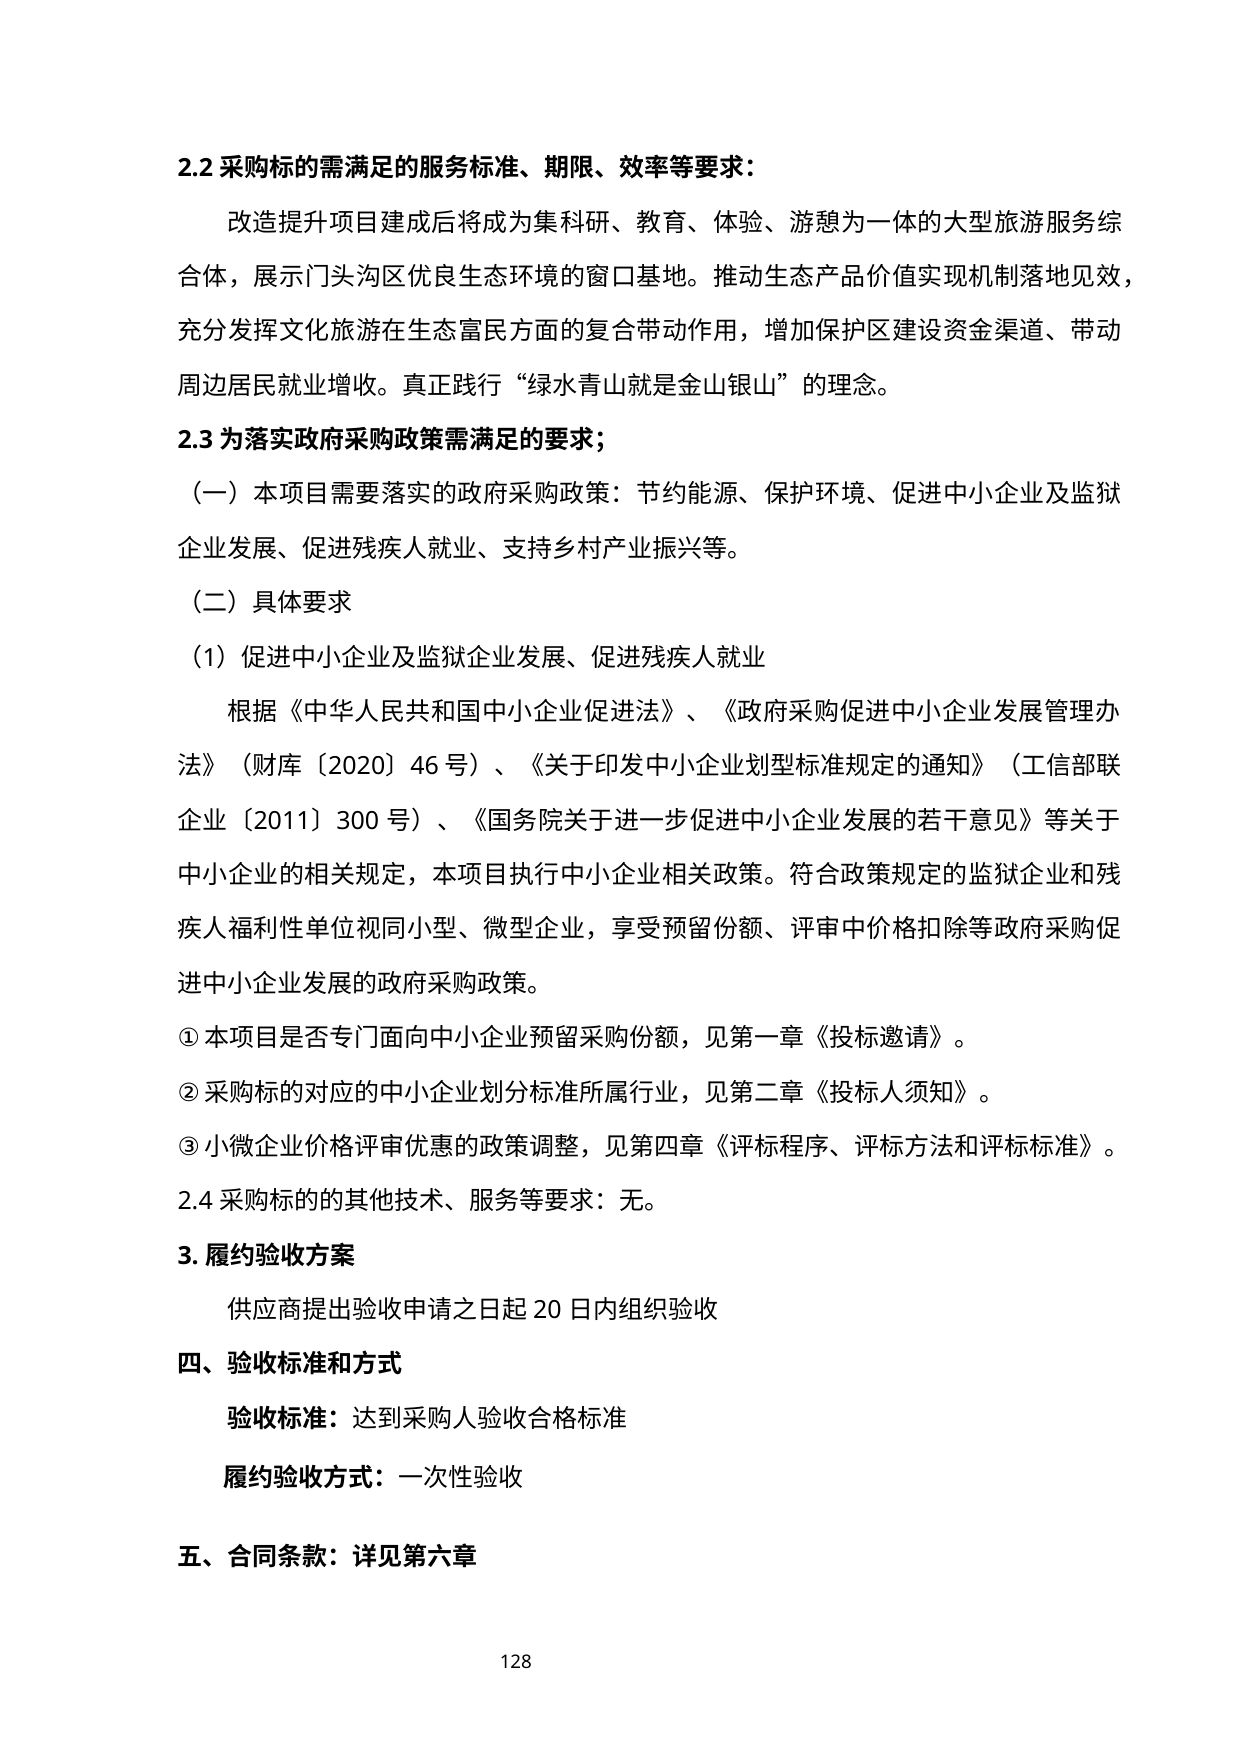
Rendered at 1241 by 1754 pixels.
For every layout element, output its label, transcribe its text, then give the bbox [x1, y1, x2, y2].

text 验收标准：达到采购人验收合格标准 [177, 1398, 1122, 1434]
text 改造提升项目建成后将成为集科研、教育、体验、游憩为一体的大型旅游服务综合体，展示门头沟区优良生态环境的窗口基地。推动生态产品价值实现机制落地见效，充分发挥文化旅游在生态富民方面的复合带动作用，增加保护区建设资金渠道、带动周边居民就业增收。真正践行“绿水青山就是金山银山”的理念。 [177, 202, 1122, 401]
text 四、验收标准和方式 [177, 1344, 1122, 1380]
text 2.4 采购标的的其他技术、服务等要求：无。 [177, 1181, 1122, 1217]
text 根据《中华人民共和国中小企业促进法》、《政府采购促进中小企业发展管理办法》（财库〔2020〕46号）、《关于印发中小企业划型标准规定的通知》（工信部联企业〔2011〕300 号）、《国务院关于进一步促进中小企业发展的若干意见》等关于中小企业的相关规定，本项目执行中小企业相关政策。符合政策规定的监狱企业和残疾人福利性单位视同小型、微型企业，享受预留份额、评审中价格扣除等政府采购促进中小企业发展的政府采购政策。 [177, 691, 1122, 999]
text ③小微企业价格评审优惠的政策调整，见第四章《评标程序、评标方法和评标标准》。 [177, 1126, 1122, 1163]
text 2.2 采购标的需满足的服务标准、期限、效率等要求： [177, 148, 1122, 184]
text ①本项目是否专门面向中小企业预留采购份额，见第一章《投标邀请》。 [177, 1018, 1122, 1054]
text 3. 履约验收方案 [177, 1235, 1122, 1271]
text （1）促进中小企业及监狱企业发展、促进残疾人就业 [177, 637, 1122, 673]
text ②采购标的对应的中小企业划分标准所属行业，见第二章《投标人须知》。 [177, 1072, 1122, 1108]
text 供应商提出验收申请之日起 20 日内组织验收 [177, 1289, 1122, 1326]
text 履约验收方式：一次性验收 [177, 1453, 1122, 1494]
text （一）本项目需要落实的政府采购政策：节约能源、保护环境、促进中小企业及监狱企业发展、促进残疾人就业、支持乡村产业振兴等。 [177, 474, 1122, 564]
text （二）具体要求 [177, 583, 1122, 619]
text 五、合同条款：详见第六章 [177, 1536, 1122, 1572]
text 2.3 为落实政府采购政策需满足的要求； [177, 419, 1122, 456]
